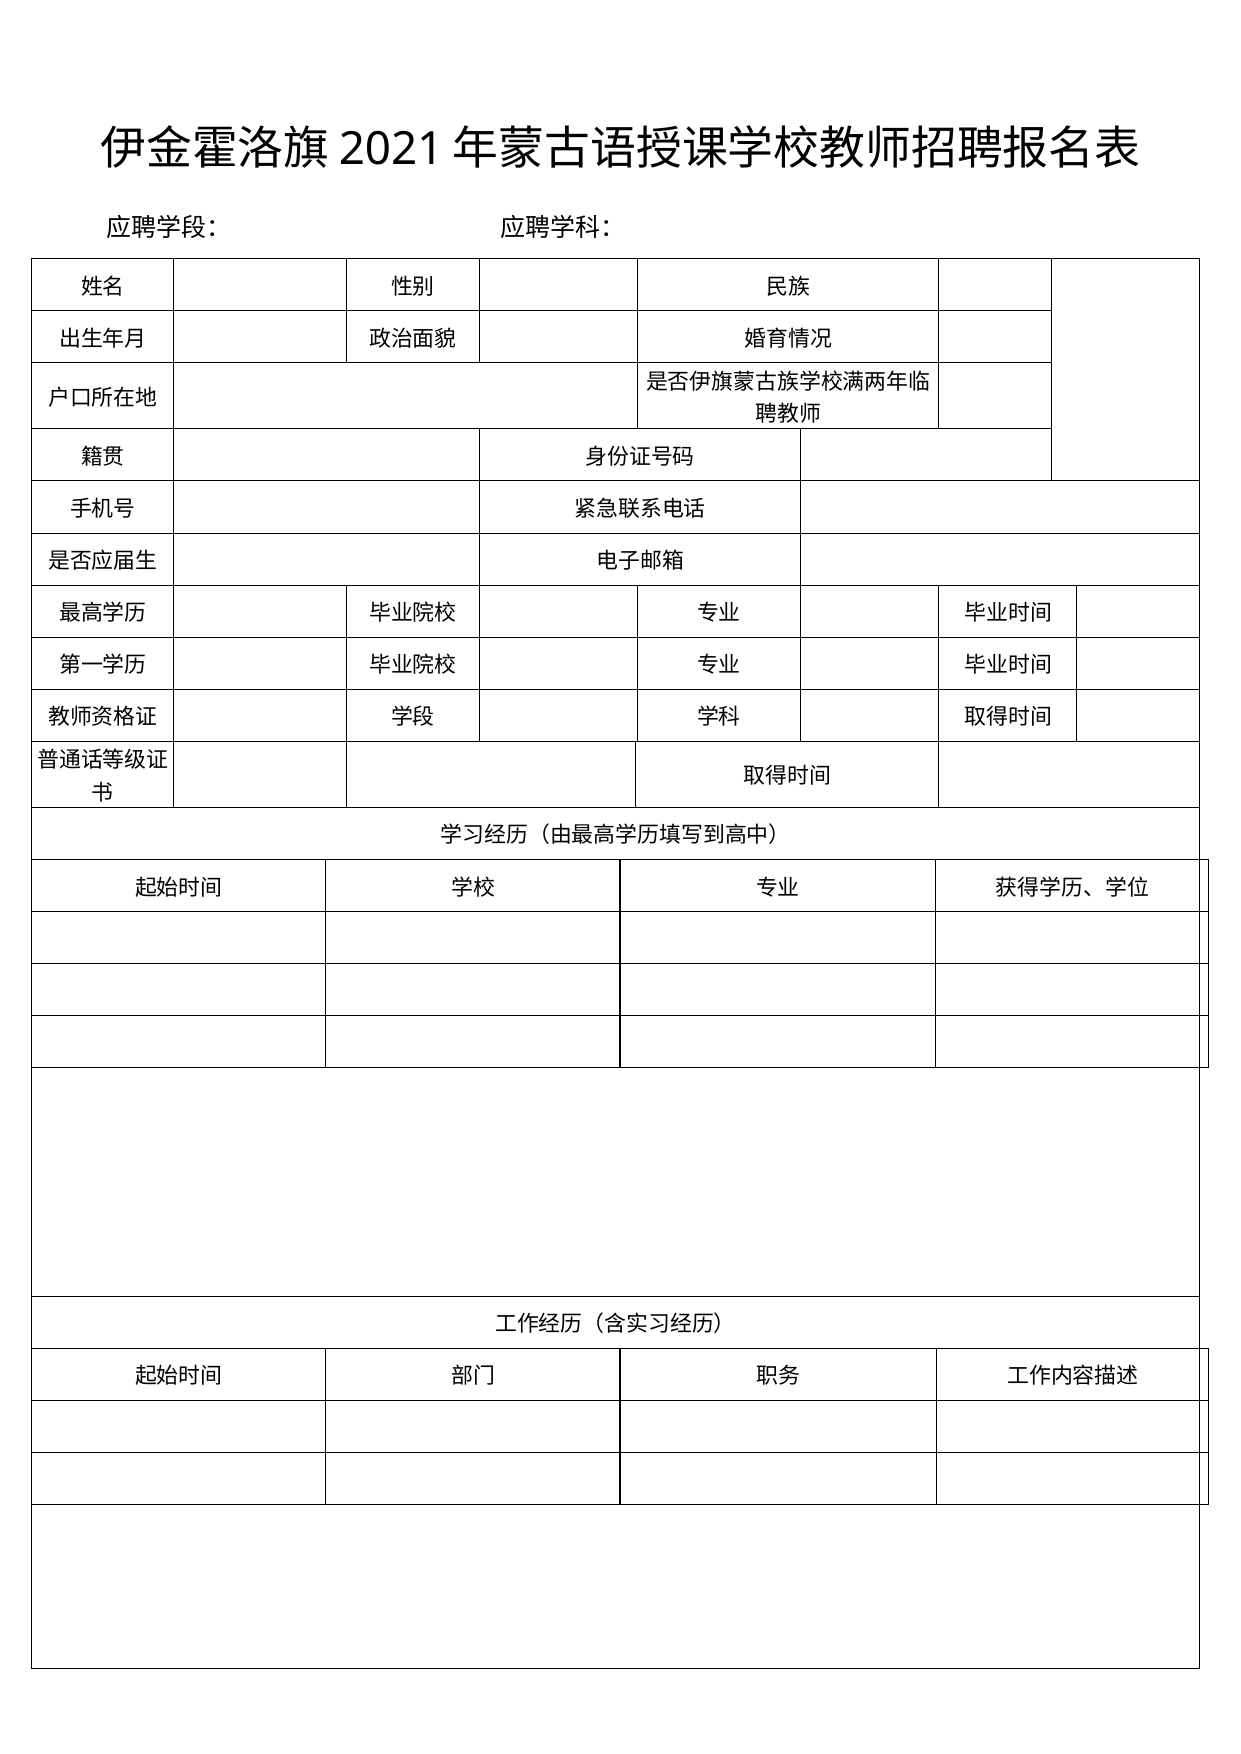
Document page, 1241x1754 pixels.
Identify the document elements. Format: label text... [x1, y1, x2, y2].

table_cell [621, 1401, 936, 1452]
table_cell [801, 534, 1199, 584]
table_header [939, 259, 1051, 310]
table_cell [801, 638, 938, 689]
table_cell 普通话等级证书 [32, 742, 173, 807]
table_cell [937, 1453, 1199, 1504]
table_cell [801, 690, 938, 741]
table_cell 专业 [638, 586, 800, 637]
table_cell 电子邮箱 [480, 534, 800, 584]
table_cell 最高学历 [32, 586, 173, 637]
table_cell [621, 964, 935, 1015]
table_cell 学段 [347, 690, 479, 741]
text 应聘学段： 应聘学科： [31, 193, 1209, 258]
table_cell 出生年月 [32, 311, 173, 362]
table_cell [174, 481, 479, 532]
table_cell [174, 429, 479, 480]
table_cell 户口所在地 [32, 363, 173, 428]
table_cell [621, 912, 935, 963]
table_cell [32, 1401, 325, 1452]
table_cell 教师资格证 [32, 690, 173, 741]
table_cell [939, 742, 1199, 807]
table_cell 毕业院校 [347, 586, 479, 637]
table_cell [621, 1016, 935, 1067]
table_cell [174, 534, 479, 584]
table_cell [480, 586, 637, 637]
table_cell [326, 1016, 619, 1067]
table_cell [174, 363, 637, 428]
table_cell 学习经历（由最高学历填写到高中） [32, 808, 1199, 859]
table_cell [936, 964, 1199, 1015]
table_cell [174, 690, 346, 741]
table_cell [32, 860, 325, 911]
table_cell 是否应届生 [32, 534, 173, 584]
table_header 性别 [347, 259, 479, 310]
table_header [1052, 259, 1199, 480]
table_cell [174, 638, 346, 689]
table_cell [801, 429, 1051, 480]
table_cell [174, 311, 346, 362]
table_cell [936, 860, 1199, 911]
table_cell 是否伊旗蒙古族学校满两年临聘教师 [638, 363, 938, 428]
table_cell 毕业时间 [939, 638, 1076, 689]
table_cell [621, 860, 935, 911]
table_cell [937, 1401, 1199, 1452]
table_cell [621, 1453, 936, 1504]
table_cell [1077, 586, 1199, 637]
table_cell 手机号 [32, 481, 173, 532]
table_cell [801, 586, 938, 637]
table_cell [32, 1349, 325, 1400]
table_cell [32, 1453, 325, 1504]
table_cell 取得时间 [939, 690, 1076, 741]
table_cell [32, 1016, 325, 1067]
table_cell [480, 690, 637, 741]
table_cell [936, 912, 1199, 963]
table_cell [326, 1349, 619, 1400]
table_cell 毕业时间 [939, 586, 1076, 637]
table_cell 籍贯 [32, 429, 173, 480]
table_cell [326, 1401, 619, 1452]
table_cell 专业 [638, 638, 800, 689]
text 伊金霍洛旗2021年蒙古语授课学校教师招聘报名表 [31, 96, 1209, 193]
table_cell [480, 311, 637, 362]
table_cell 工作经历（含实习经历） [32, 1297, 1199, 1348]
table_cell 第一学历 [32, 638, 173, 689]
table_cell [174, 586, 346, 637]
table_cell 紧急联系电话 [480, 481, 800, 532]
table_cell [801, 481, 1199, 532]
table_header 姓名 [32, 259, 173, 310]
table_cell [326, 1453, 619, 1504]
table_cell [937, 1349, 1199, 1400]
table_cell [32, 1505, 1199, 1668]
table_cell [621, 1349, 936, 1400]
table_cell 取得时间 [636, 742, 938, 807]
table_cell [1077, 638, 1199, 689]
table_header [480, 259, 637, 310]
table_header [174, 259, 346, 310]
table_cell 婚育情况 [638, 311, 938, 362]
table_cell [32, 912, 325, 963]
table_cell [939, 311, 1051, 362]
table_cell [326, 912, 619, 963]
table_cell [1077, 690, 1199, 741]
table_cell 毕业院校 [347, 638, 479, 689]
table_cell [174, 742, 346, 807]
table_cell 政治面貌 [347, 311, 479, 362]
table_cell [32, 1068, 1199, 1296]
table_cell [939, 363, 1051, 428]
table_cell 学科 [638, 690, 800, 741]
table_cell 身份证号码 [480, 429, 800, 480]
table_cell [480, 638, 637, 689]
table_cell [326, 860, 619, 911]
table_header 民族 [638, 259, 938, 310]
table_cell [936, 1016, 1199, 1067]
table_cell [347, 742, 635, 807]
table_cell [32, 964, 325, 1015]
table_cell [326, 964, 619, 1015]
